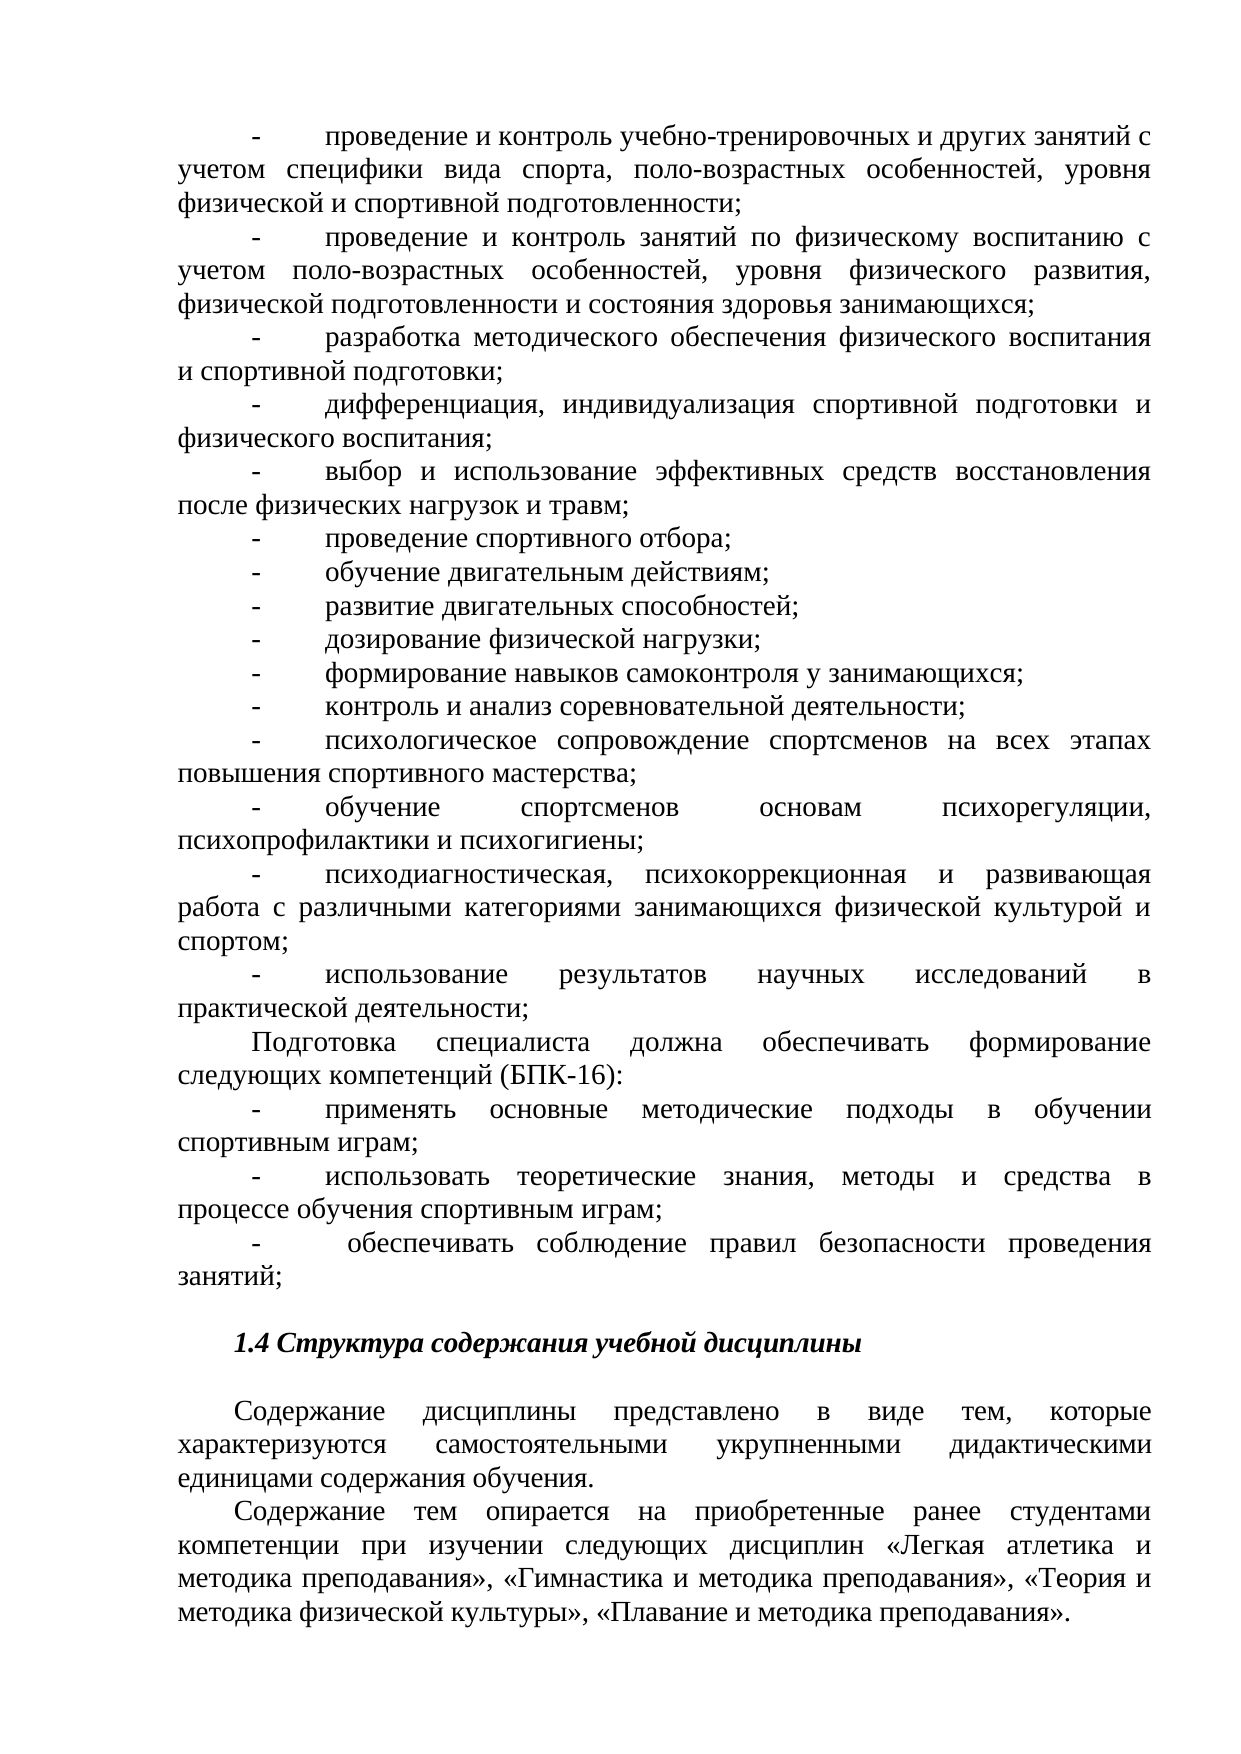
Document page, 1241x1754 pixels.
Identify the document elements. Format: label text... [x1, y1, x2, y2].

list обучение спортсменов основам психорегуляции, психопрофилактики и психогигиены; [177, 789, 1152, 856]
text 1.4 Структура содержания учебной дисциплины [177, 1326, 1152, 1359]
list проведение и контроль занятий по физическому воспитанию с учетом поло-возрастных особенностей, уровня физического развития, физической подготовленности и состояния здоровья занимающихся; [177, 219, 1152, 319]
list дозирование физической нагрузки; [177, 621, 1152, 655]
list формирование навыков самоконтроля у занимающихся; [177, 655, 1152, 688]
text Содержание дисциплины представлено в виде тем, которые характеризуются самостоятельными укрупненными дидактическими единицами содержания обучения. [177, 1393, 1152, 1493]
list выбор и использование эффективных средств восстановления после физических нагрузок и травм; [177, 453, 1152, 521]
list контроль и анализ соревновательной деятельности; [177, 688, 1152, 722]
text Подготовка специалиста должна обеспечивать формирование следующих компетенций (БПК-16): [177, 1024, 1152, 1091]
text Содержание тем опирается на приобретенные ранее студентами компетенции при изучении следующих дисциплин «Легкая атлетика и методика преподавания», «Гимнастика и методика преподавания», «Теория и методика физической культуры», «Плавание и методика преподавания». [177, 1493, 1152, 1627]
list проведение спортивного отбора; [177, 521, 1152, 554]
list использование результатов научных исследований в практической деятельности; [177, 957, 1152, 1024]
list дифференциация, индивидуализация спортивной подготовки и физического воспитания; [177, 386, 1152, 453]
text - применять основные методические подходы в обучении спортивным играм; [177, 1091, 1152, 1158]
list психодиагностическая, психокоррекционная и развивающая работа с различными категориями занимающихся физической культурой и спортом; [177, 856, 1152, 957]
list развитие двигательных способностей; [177, 588, 1152, 621]
list психологическое сопровождение спортсменов на всех этапах повышения спортивного мастерства; [177, 722, 1152, 789]
list разработка методического обеспечения физического воспитания и спортивной подготовки; [177, 319, 1152, 386]
text - использовать теоретические знания, методы и средства в процессе обучения спортивным играм; [177, 1158, 1152, 1225]
list проведение и контроль учебно-тренировочных и других занятий с учетом специфики вида спорта, поло-возрастных особенностей, уровня физической и спортивной подготовленности; [177, 118, 1152, 219]
text - обеспечивать соблюдение правил безопасности проведения занятий; [177, 1225, 1152, 1292]
list обучение двигательным действиям; [177, 554, 1152, 588]
